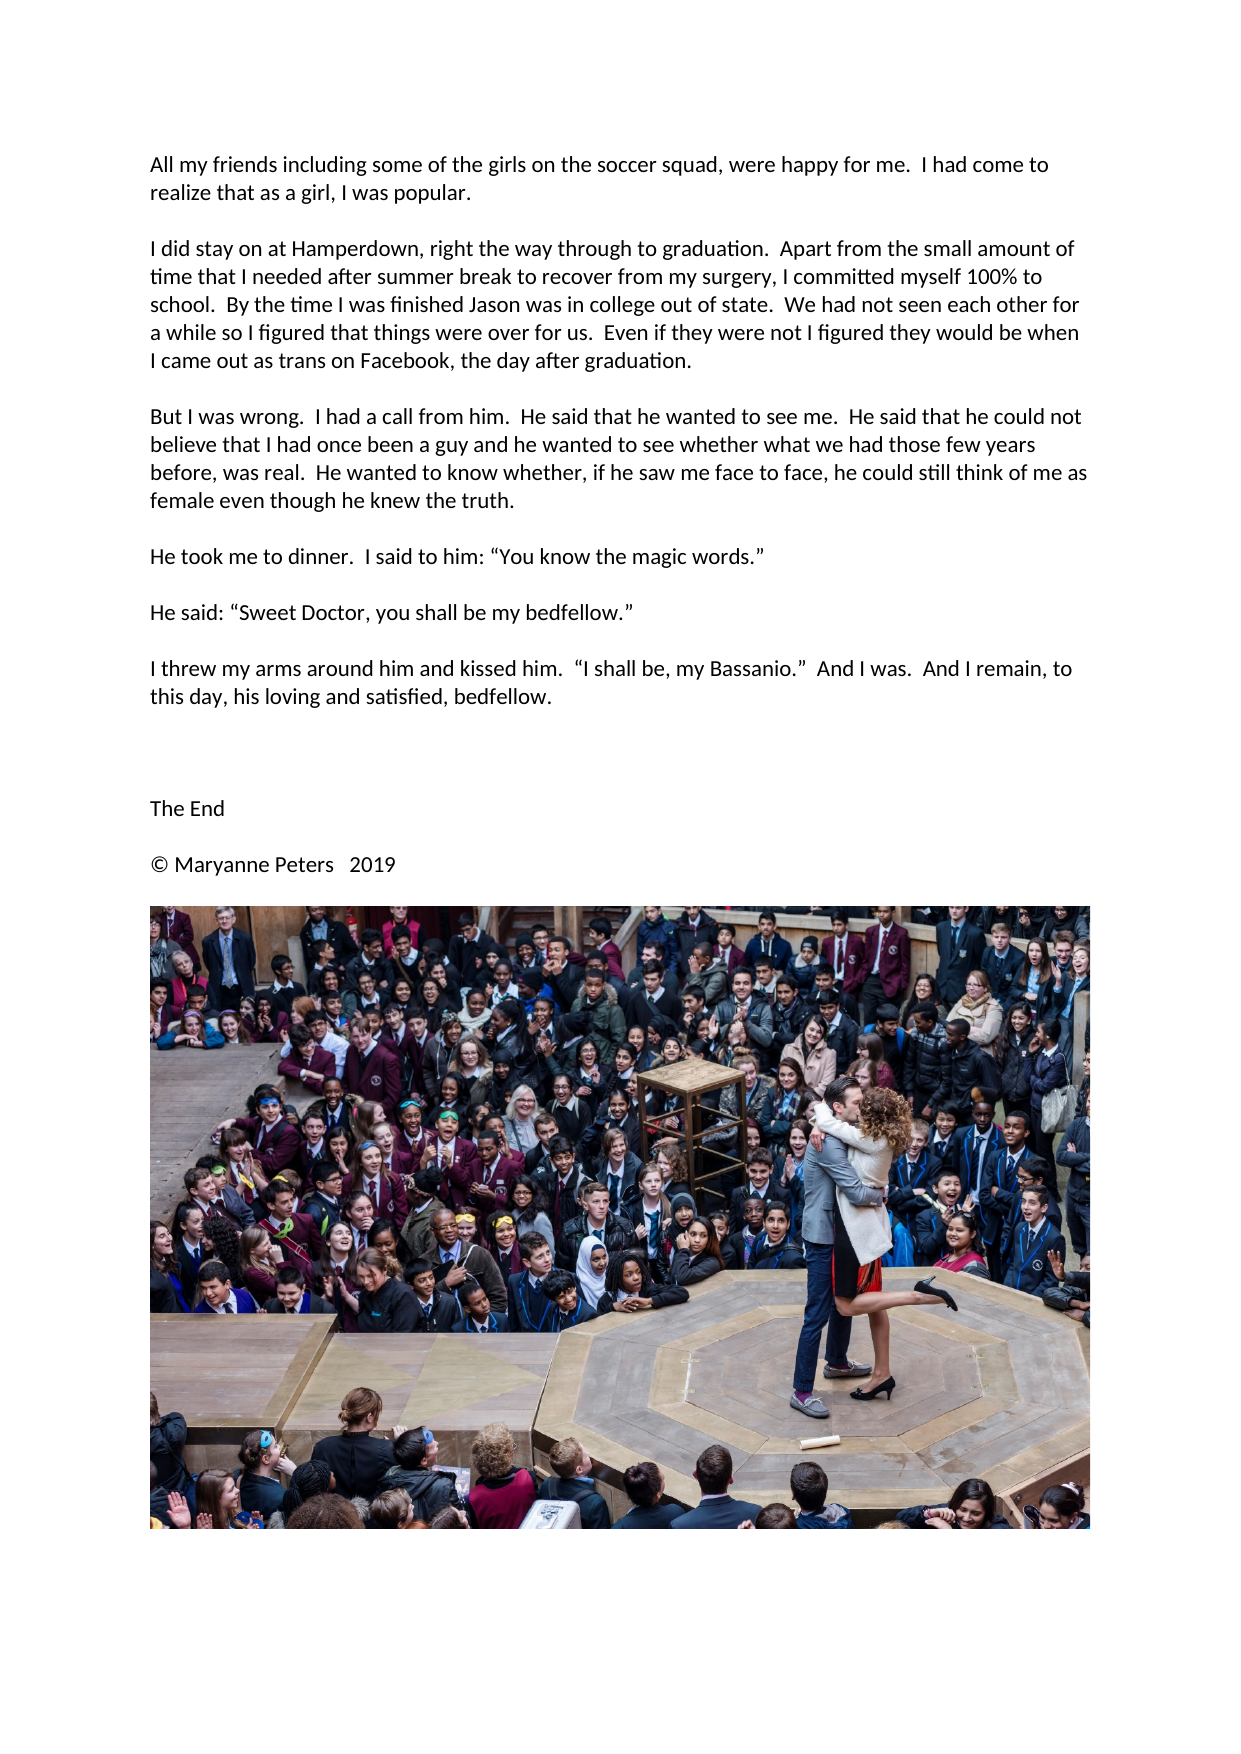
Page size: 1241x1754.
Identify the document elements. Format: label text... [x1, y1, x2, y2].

text © Maryanne Peters 2019 [150, 851, 1090, 878]
text He said: “Sweet Doctor, you shall be my bedfellow.” [150, 598, 1090, 626]
text He took me to dinner. I said to him: “You know the magic words.” [150, 542, 1090, 570]
text I threw my arms around him and kissed him. “I shall be, my Bassanio.” And I was. And I remain, to this day, his loving and satisfied, bedfellow. [150, 654, 1090, 710]
text The End [150, 794, 1090, 822]
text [150, 150, 1090, 206]
picture [150, 906, 1091, 1529]
text I did stay on at Hamperdown, right the way through to graduation. Apart from the small amount of time that I needed after summer break to recover from my surgery, I committed myself 100% to school. By the time I was finished Jason was in college out of state. We had not seen each other for a while so I figured that things were over for us. Even if they were not I figured they would be when I came out as trans on Facebook, the day after graduation. [150, 234, 1090, 374]
text But I was wrong. I had a call from him. He said that he wanted to see me. He said that he could not believe that I had once been a guy and he wanted to see whether what we had those few years before, was real. He wanted to know whether, if he saw me face to face, he could still think of me as female even though he knew the truth. [150, 402, 1090, 514]
